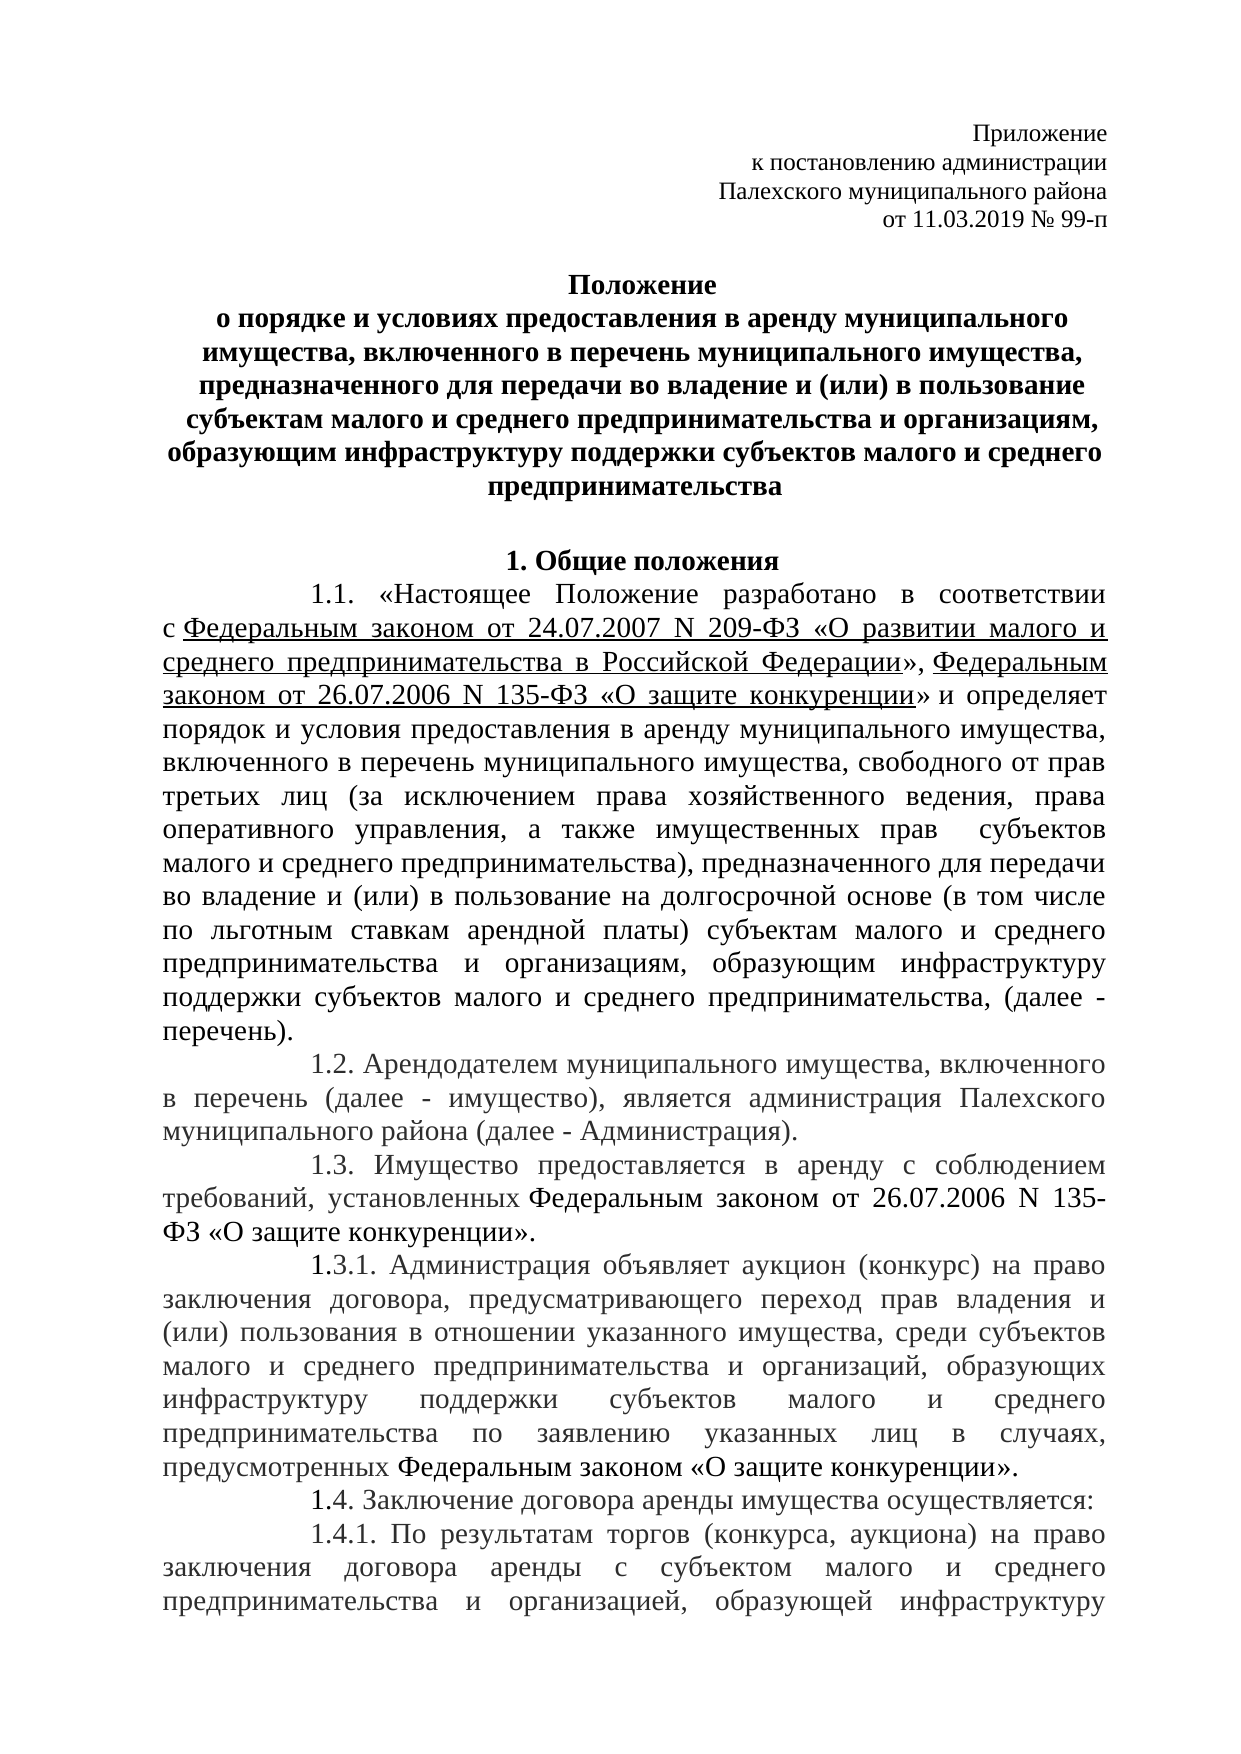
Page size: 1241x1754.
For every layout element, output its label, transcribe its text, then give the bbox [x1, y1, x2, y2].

text 1.1. «Настоящее Положение разработано в соответствии с Федеральным законом от 24.07.2007 N 209-ФЗ «О развитии малого и среднего предпринимательства в Российской Федерации», Федеральным законом от 26.07.2006 N 135-ФЗ «О защите конкуренции» и определяет порядок и условия предоставления в аренду муниципального имущества, включенного в перечень муниципального имущества, свободного от прав третьих лиц (за исключением права хозяйственного ведения, права оперативного управления, а также имущественных прав субъектов малого и среднего предпринимательства), предназначенного для передачи во владение и (или) в пользование на долгосрочной основе (в том числе по льготным ставкам арендной платы) субъектам малого и среднего предпринимательства и организациям, образующим инфраструктуру поддержки субъектов малого и среднего предпринимательства, (далее - перечень). [162, 577, 1107, 1046]
text о порядке и условиях предоставления в аренду муниципального [162, 300, 1107, 334]
text к постановлению администрации [162, 147, 1107, 176]
text имущества, включенного в перечень муниципального имущества, [162, 334, 1107, 367]
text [162, 1516, 1107, 1616]
text 1.3.1. Администрация объявляет аукцион (конкурс) на право заключения договора, предусматривающего переход прав владения и (или) пользования в отношении указанного имущества, среди субъектов малого и среднего предпринимательства и организаций, образующих инфраструктуру поддержки субъектов малого и среднего предпринимательства по заявлению указанных лиц в случаях, предусмотренных Федеральным законом «О защите конкуренции». [162, 1247, 1107, 1482]
text 1.4. Заключение договора аренды имущества осуществляется: [162, 1482, 1107, 1516]
text Палехского муниципального района [162, 176, 1107, 204]
text Приложение [162, 118, 1107, 147]
text предназначенного для передачи во владение и (или) в пользование [162, 367, 1107, 401]
text от 11.03.2019 № 99-п [162, 204, 1107, 233]
text Положение [162, 267, 1107, 300]
text 1. Общие положения [162, 539, 1107, 577]
text 1.2. Арендодателем муниципального имущества, включенного в перечень (далее - имущество), является администрация Палехского муниципального района (далее - Администрация). [162, 1046, 1107, 1147]
text 1.3. Имущество предоставляется в аренду с соблюдением требований, установленных Федеральным законом от 26.07.2006 N 135-ФЗ «О защите конкуренции». [162, 1147, 1107, 1247]
text субъектам малого и среднего предпринимательства и организациям, образующим инфраструктуру поддержки субъектов малого и среднего предпринимательства [162, 401, 1107, 502]
